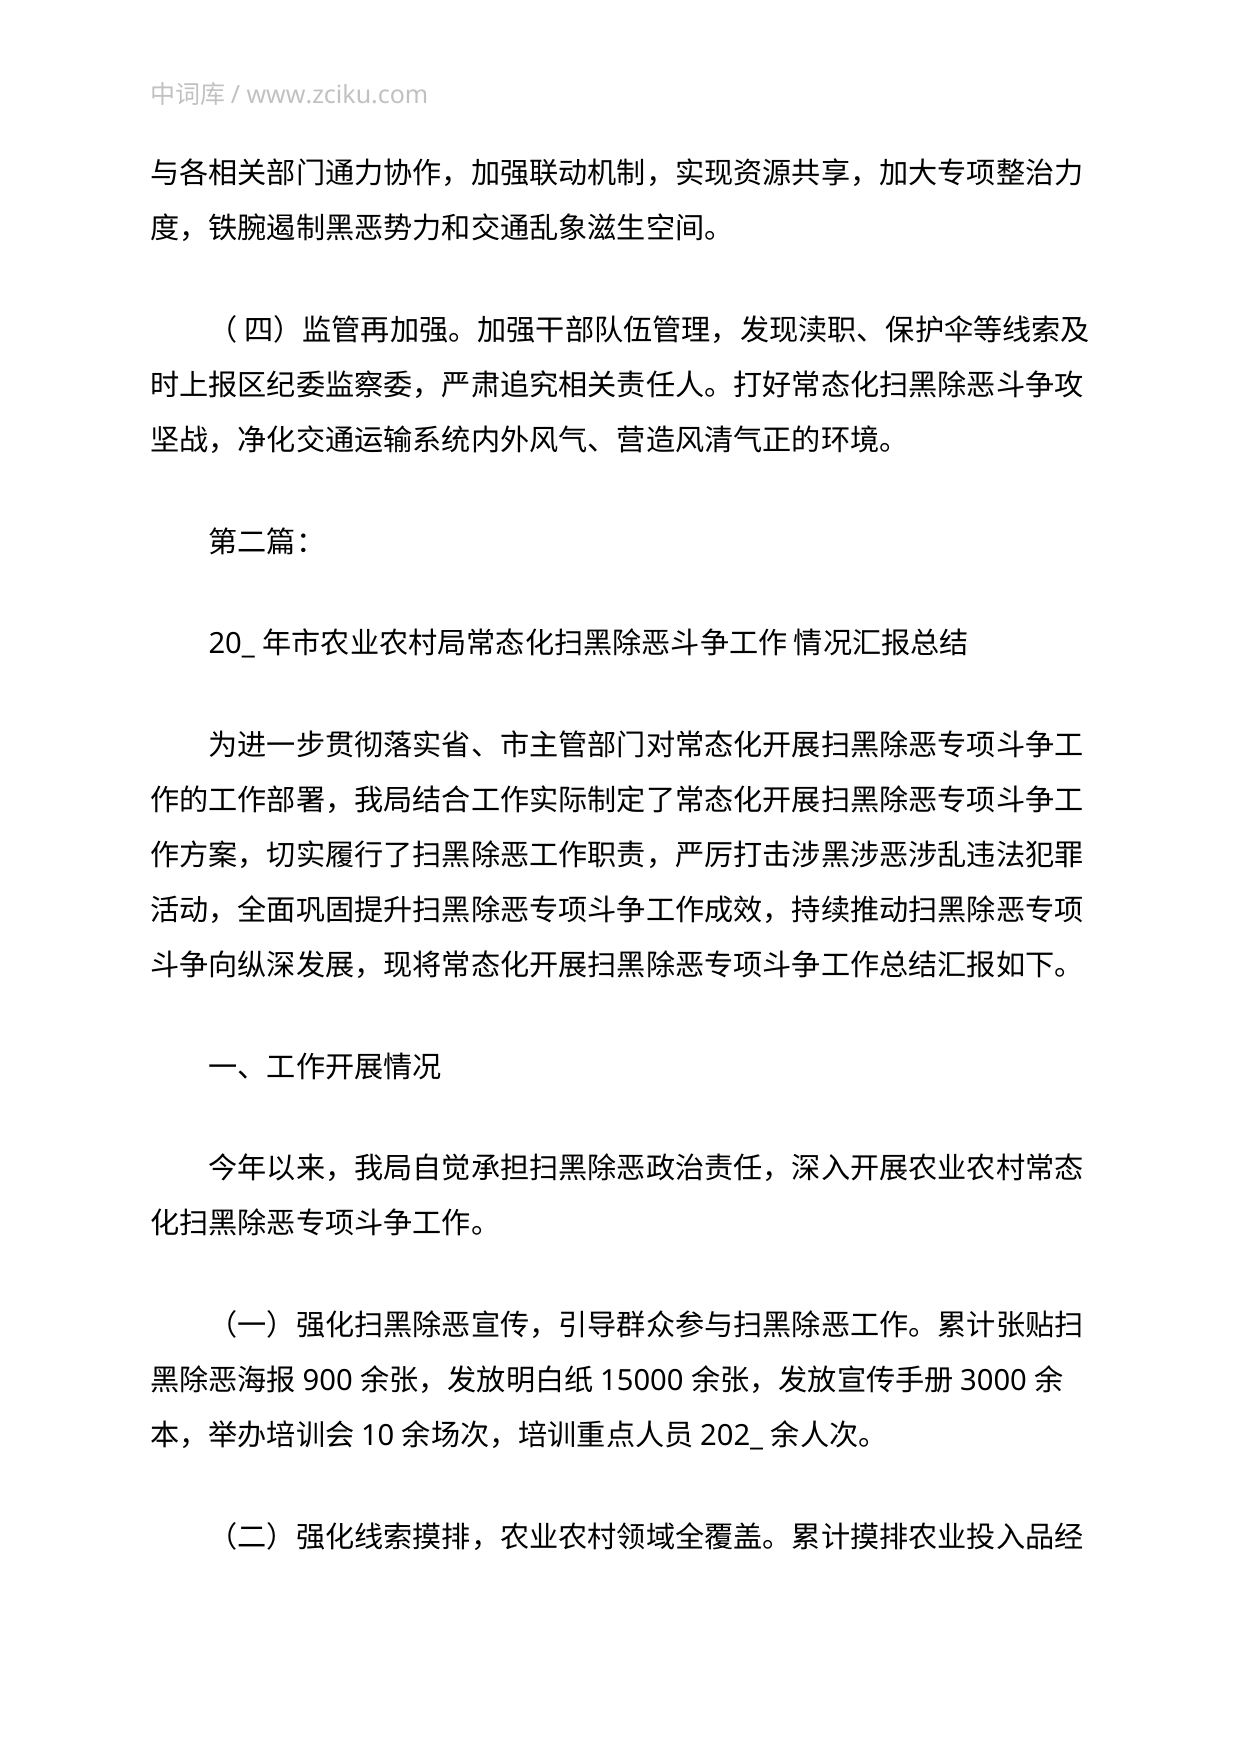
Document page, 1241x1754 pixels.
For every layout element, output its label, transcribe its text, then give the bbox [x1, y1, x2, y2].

text 一、工作开展情况 [150, 1043, 1090, 1086]
text 为进一步贯彻落实省、市主管部门对常态化开展扫黑除恶专项斗争工作的工作部署，我局结合工作实际制定了常态化开展扫黑除恶专项斗争工作方案，切实履行了扫黑除恶工作职责，严厉打击涉黑涉恶涉乱违法犯罪活动，全面巩固提升扫黑除恶专项斗争工作成效，持续推动扫黑除恶专项斗争向纵深发展，现将常态化开展扫黑除恶专项斗争工作总结汇报如下。 [150, 722, 1090, 984]
text （一）强化扫黑除恶宣传，引导群众参与扫黑除恶工作。累计张贴扫黑除恶海报 900 余张，发放明白纸 15000 余张，发放宣传手册 3000 余本，举办培训会 10 余场次，培训重点人员 202_ 余人次。 [150, 1302, 1090, 1454]
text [150, 150, 1090, 247]
text （ 四）监管再加强。加强干部队伍管理，发现渎职、保护伞等线索及时上报区纪委监察委，严肃追究相关责任人。打好常态化扫黑除恶斗争攻坚战，净化交通运输系统内外风气、营造风清气正的环境。 [150, 307, 1090, 459]
text 20_ 年市农业农村局常态化扫黑除恶斗争工作 情况汇报总结 [150, 620, 1090, 662]
text 第二篇： [150, 518, 1090, 561]
text 今年以来，我局自觉承担扫黑除恶政治责任，深入开展农业农村常态化扫黑除恶专项斗争工作。 [150, 1145, 1090, 1242]
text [150, 1514, 1090, 1556]
